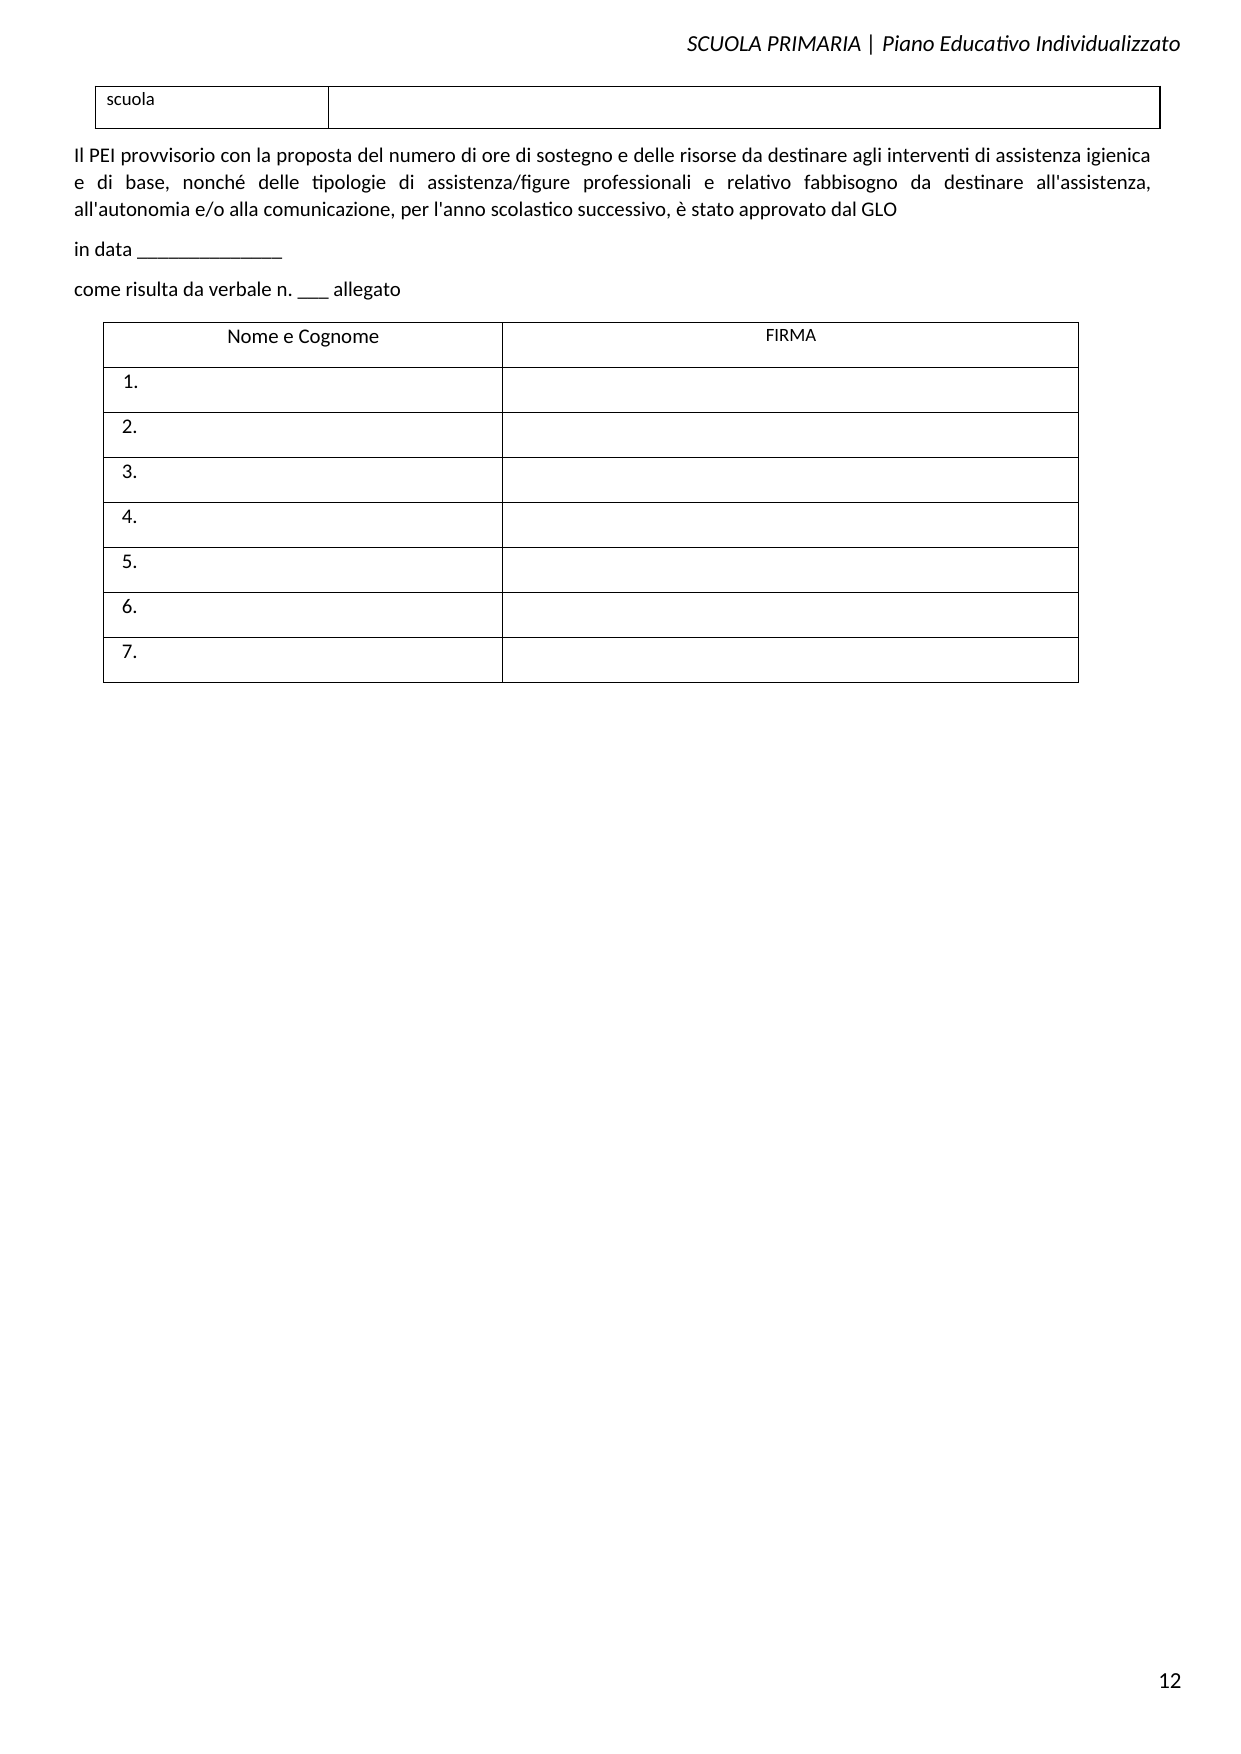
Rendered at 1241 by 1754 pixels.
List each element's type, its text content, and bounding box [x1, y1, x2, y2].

text in data ______________ [74, 237, 1181, 262]
table_cell [104, 368, 502, 412]
text Il PEI provvisorio con la proposta del numero di ore di sostegno e delle risorse da destinare agli interventi di assistenza igienica e di base, nonché delle tipologie di assistenza/figure professionali e relativo fabbisogno da destinare all'assistenza, all'autonomia e/o alla comunicazione, per l'anno scolastico successivo, è stato approvato dal GLO [74, 142, 1152, 222]
table_cell [503, 548, 1078, 592]
table_cell [329, 87, 1159, 128]
table_cell [503, 413, 1078, 457]
table_header FIRMA [503, 323, 1078, 367]
table_cell [503, 503, 1078, 547]
table_cell [104, 413, 502, 457]
table_cell [503, 638, 1078, 682]
table_cell [104, 548, 502, 592]
table_cell [503, 368, 1078, 412]
table_cell [104, 638, 502, 682]
text come risulta da verbale n. ___ allegato [74, 276, 1181, 302]
table_cell [104, 458, 502, 502]
table_cell [104, 593, 502, 637]
table_cell [503, 593, 1078, 637]
table_cell [503, 458, 1078, 502]
table_cell [104, 503, 502, 547]
table_header Nome e Cognome [104, 323, 502, 367]
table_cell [96, 87, 328, 128]
